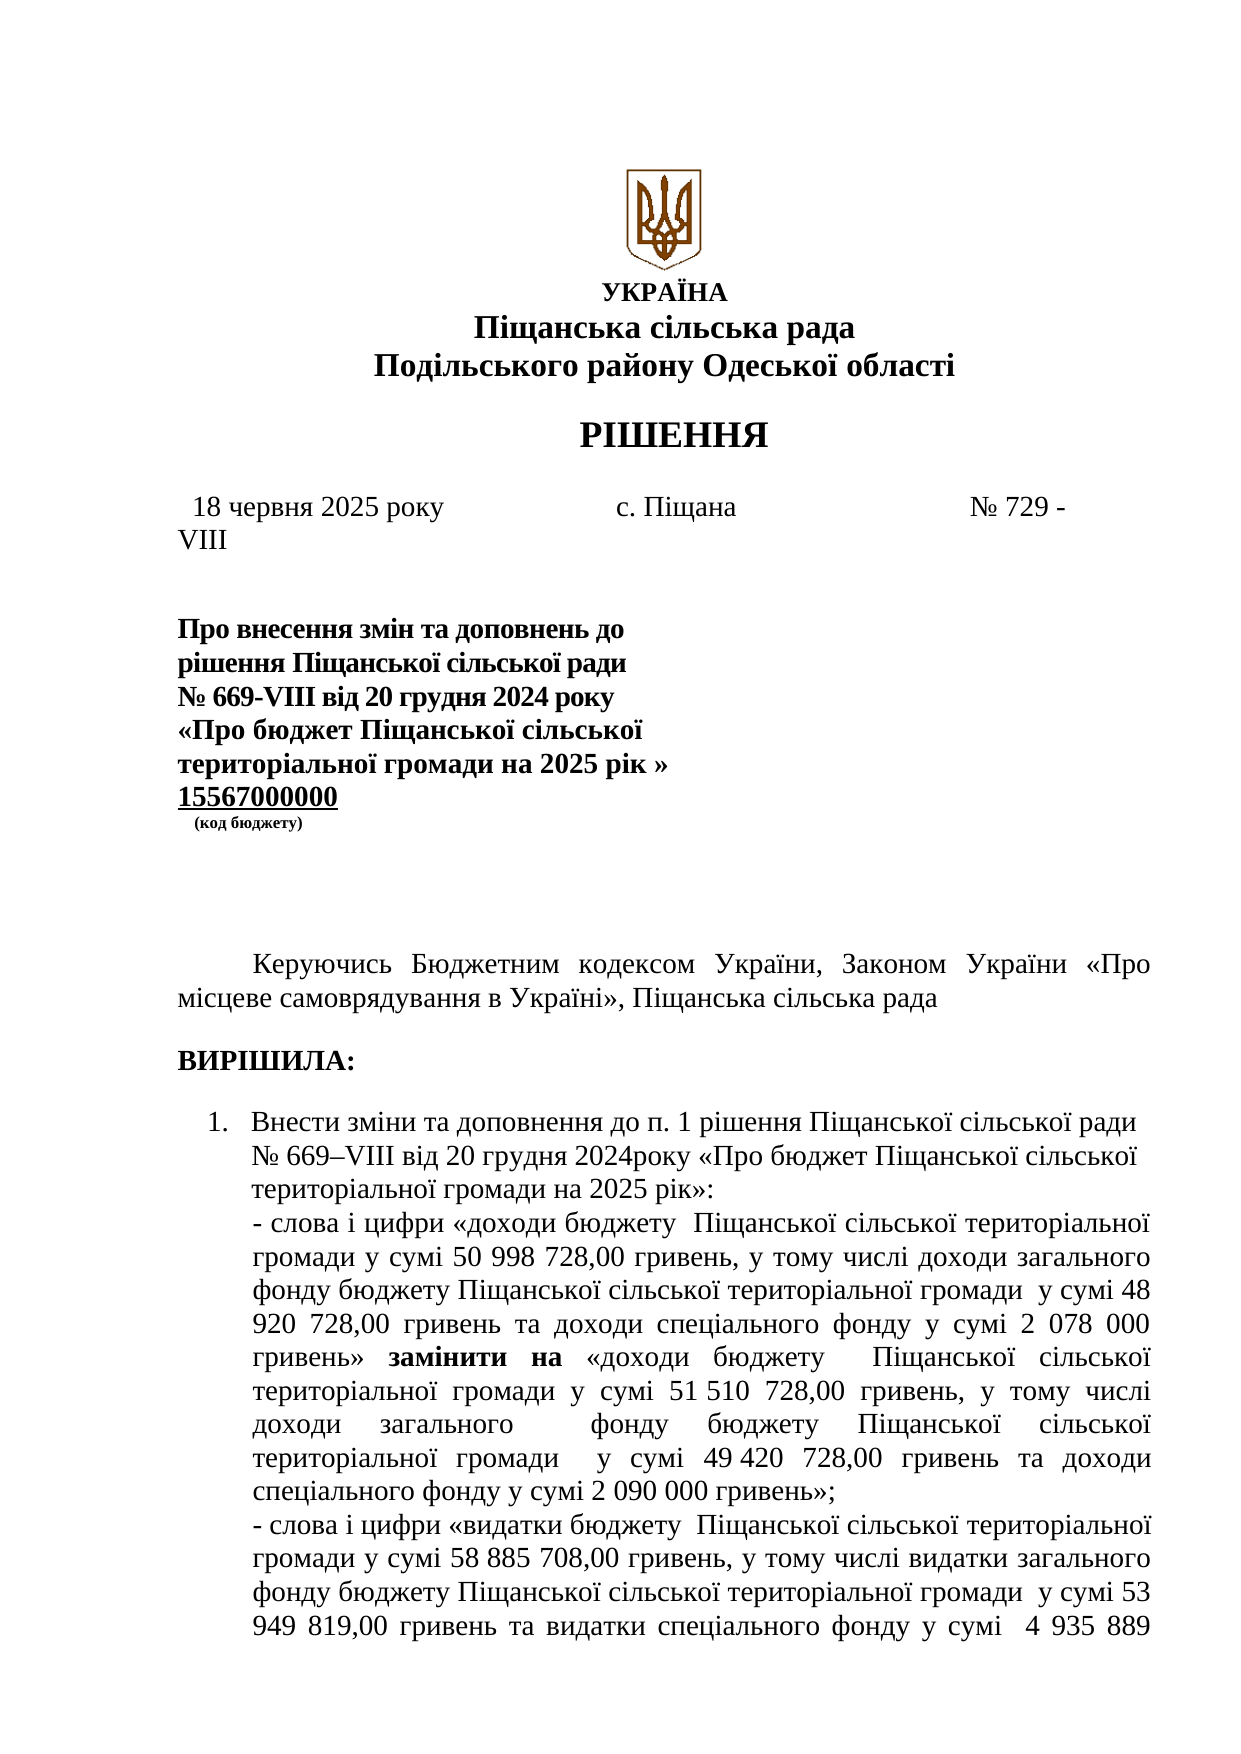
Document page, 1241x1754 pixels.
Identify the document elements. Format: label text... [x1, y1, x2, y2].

text 18 червня 2025 року с. Піщана № 729 -VIIІ [177, 489, 1095, 556]
text ВИРІШИЛА: [177, 1043, 1152, 1076]
text Піщанська сільська рада [177, 307, 1152, 345]
text УКРАЇНА [177, 276, 1152, 307]
text 1. Внести зміни та доповнення до п. 1 рішення Піщанської сільської ради № 669–VІІI від 20 грудня 2024року «Про бюджет Піщанської сільської територіальної громади на 2025 рік»: [207, 1104, 1152, 1205]
text Подільського району Одеської області [177, 345, 1152, 383]
text Керуючись Бюджетним кодексом України, Законом України «Про місцеве самоврядування в Україні», Піщанська сільська рада [177, 947, 1152, 1014]
text РІШЕННЯ [177, 412, 1152, 455]
table_header Про внесення змін та доповнень до рішення Піщанської сільської ради № 669-VIІI від 20 грудня 2024 року «Про бюджет Піщанської сільської територіальної громади на 2025 рік » 15567000000 (код бюджету) [166, 612, 783, 880]
picture [620, 163, 709, 276]
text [252, 1507, 1152, 1641]
text - слова і цифри «доходи бюджету Піщанської сільської територіальної громади у сумі 50 998 728,00 гривень, у тому числі доходи загального фонду бюджету Піщанської сільської територіальної громади у сумі 48 920 728,00 гривень та доходи спеціального фонду у сумі 2 078 000 гривень» замінити на «доходи бюджету Піщанської сільської територіальної громади у сумі 51 510 728,00 гривень, у тому числі доходи загального фонду бюджету Піщанської сільської територіальної громади у сумі 49 420 728,00 гривень та доходи спеціального фонду у сумі 2 090 000 гривень»; [252, 1205, 1152, 1507]
